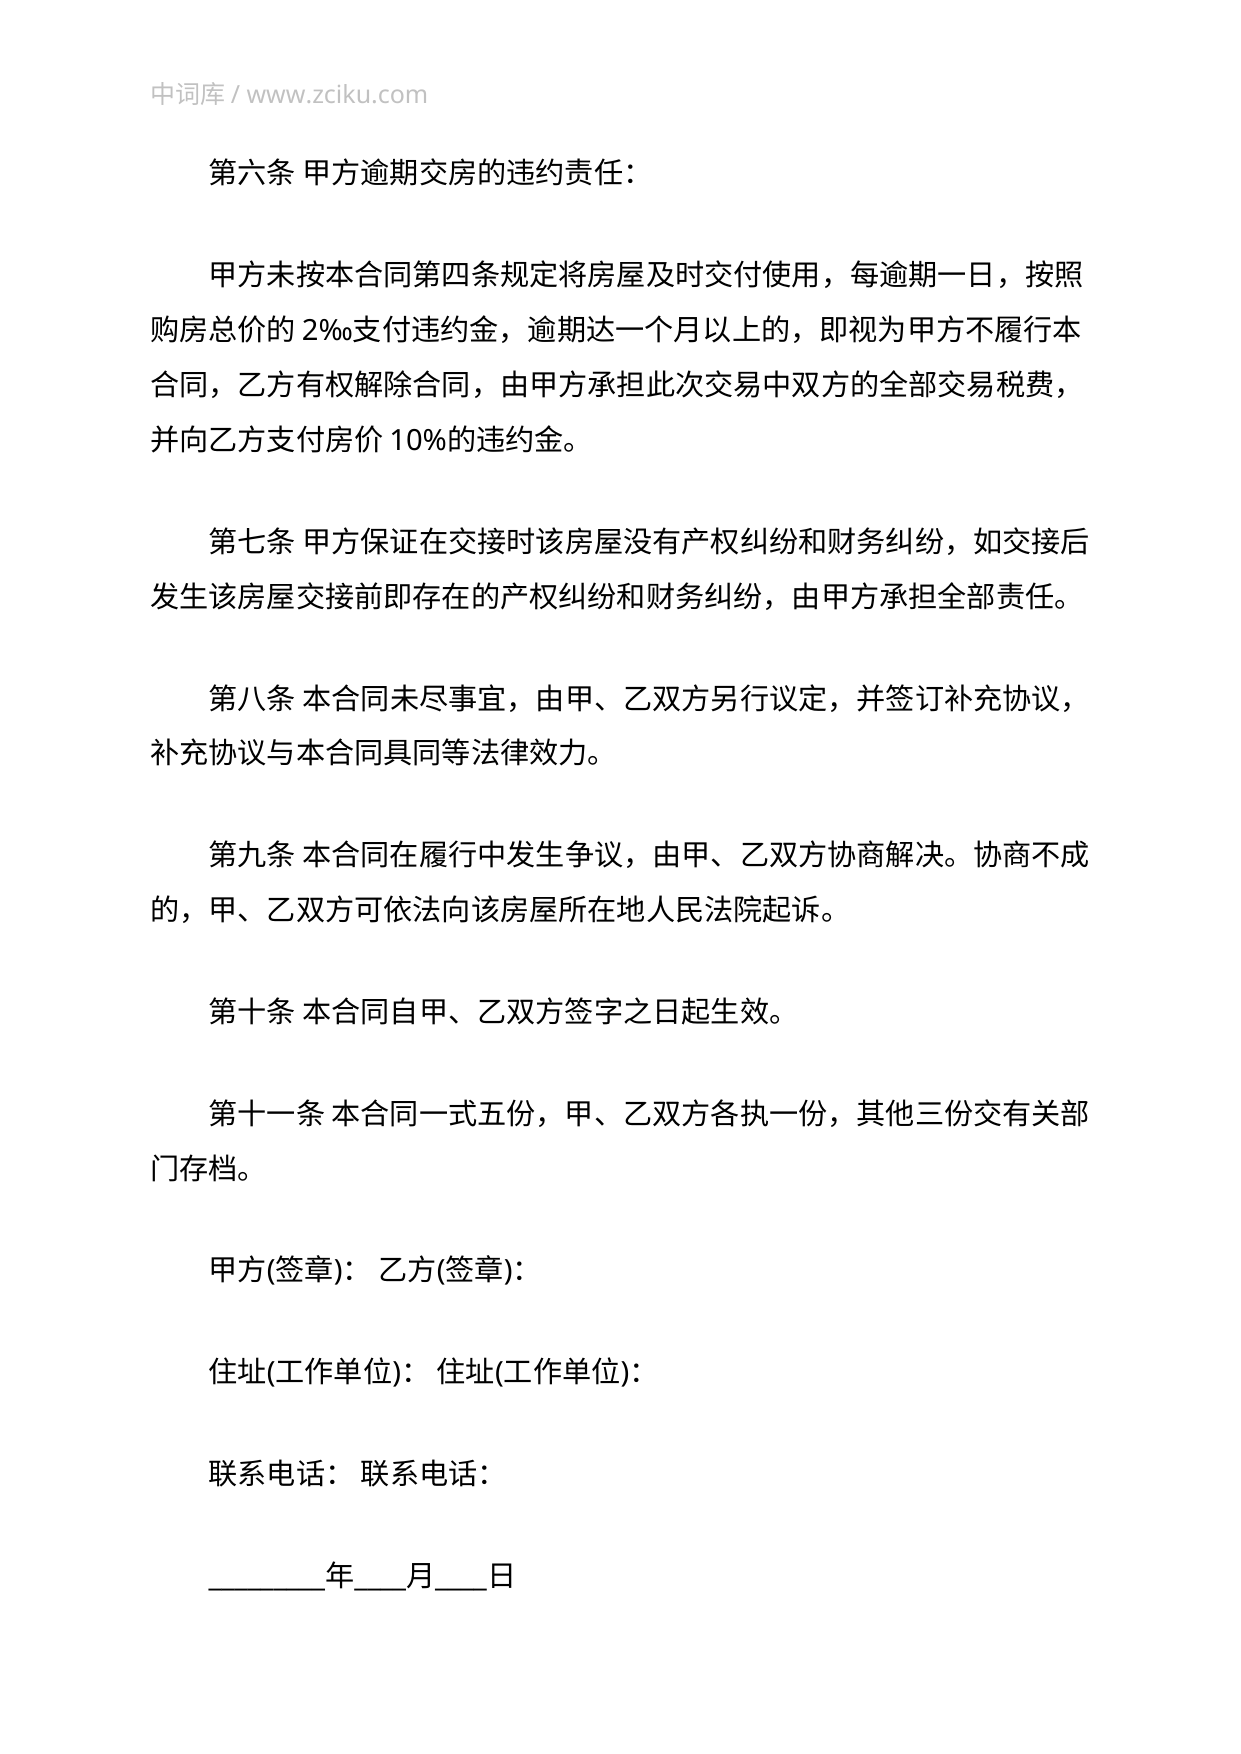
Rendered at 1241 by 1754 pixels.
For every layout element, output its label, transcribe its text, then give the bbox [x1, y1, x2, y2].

text 住址(工作单位)： 住址(工作单位)： [150, 1349, 1090, 1391]
text 第八条 本合同未尽事宜，由甲、乙双方另行议定，并签订补充协议，补充协议与本合同具同等法律效力。 [150, 675, 1090, 772]
text 甲方未按本合同第四条规定将房屋及时交付使用，每逾期一日，按照购房总价的2‰支付违约金，逾期达一个月以上的，即视为甲方不履行本合同，乙方有权解除合同，由甲方承担此次交易中双方的全部交易税费，并向乙方支付房价10%的违约金。 [150, 252, 1090, 459]
text 第六条 甲方逾期交房的违约责任： [150, 150, 1090, 192]
text 第十条 本合同自甲、乙双方签字之日起生效。 [150, 988, 1090, 1031]
text 第七条 甲方保证在交接时该房屋没有产权纠纷和财务纠纷，如交接后发生该房屋交接前即存在的产权纠纷和财务纠纷，由甲方承担全部责任。 [150, 518, 1090, 616]
text 联系电话： 联系电话： [150, 1451, 1090, 1493]
text _________年____月____日 [150, 1553, 1090, 1595]
text 第十一条 本合同一式五份，甲、乙双方各执一份，其他三份交有关部门存档。 [150, 1090, 1090, 1187]
text 第九条 本合同在履行中发生争议，由甲、乙双方协商解决。协商不成的，甲、乙双方可依法向该房屋所在地人民法院起诉。 [150, 832, 1090, 929]
text 甲方(签章)： 乙方(签章)： [150, 1247, 1090, 1289]
